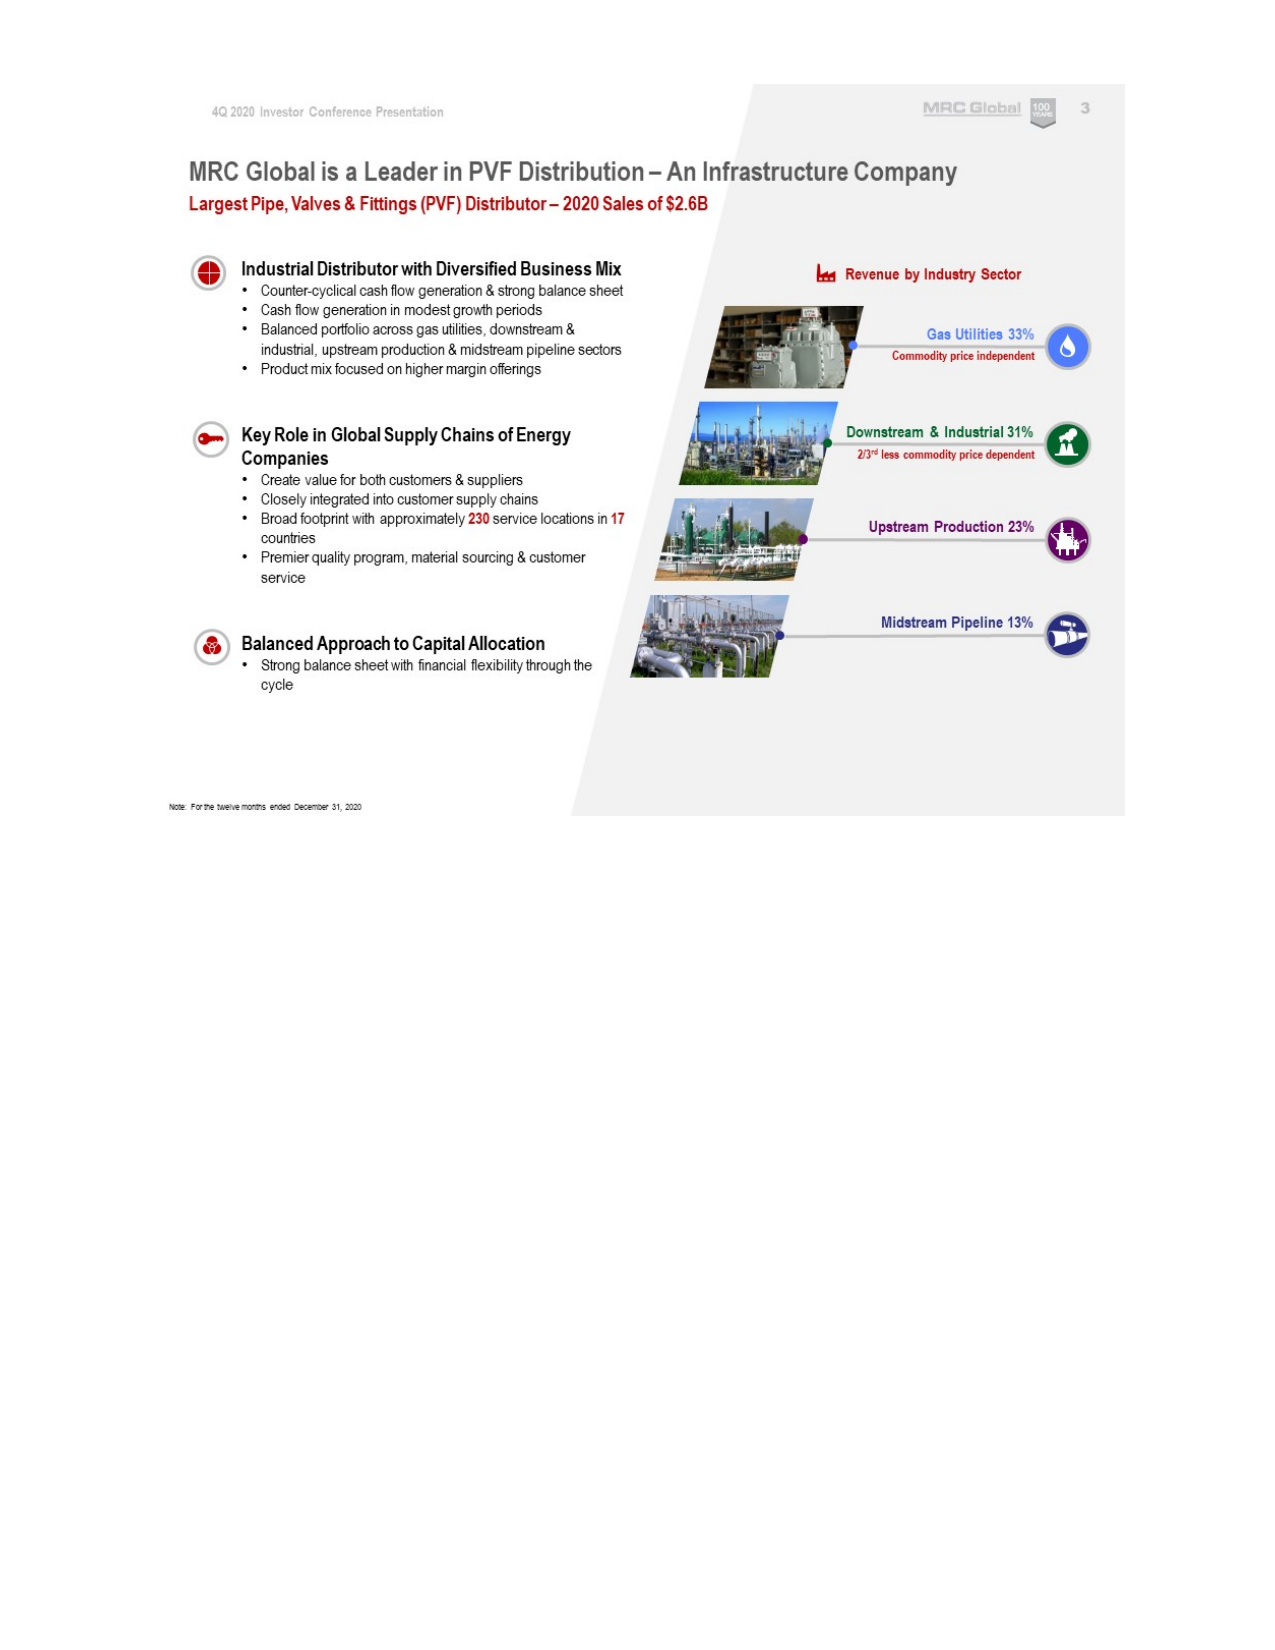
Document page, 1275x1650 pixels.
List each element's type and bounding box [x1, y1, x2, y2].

picture [150, 84, 1125, 816]
